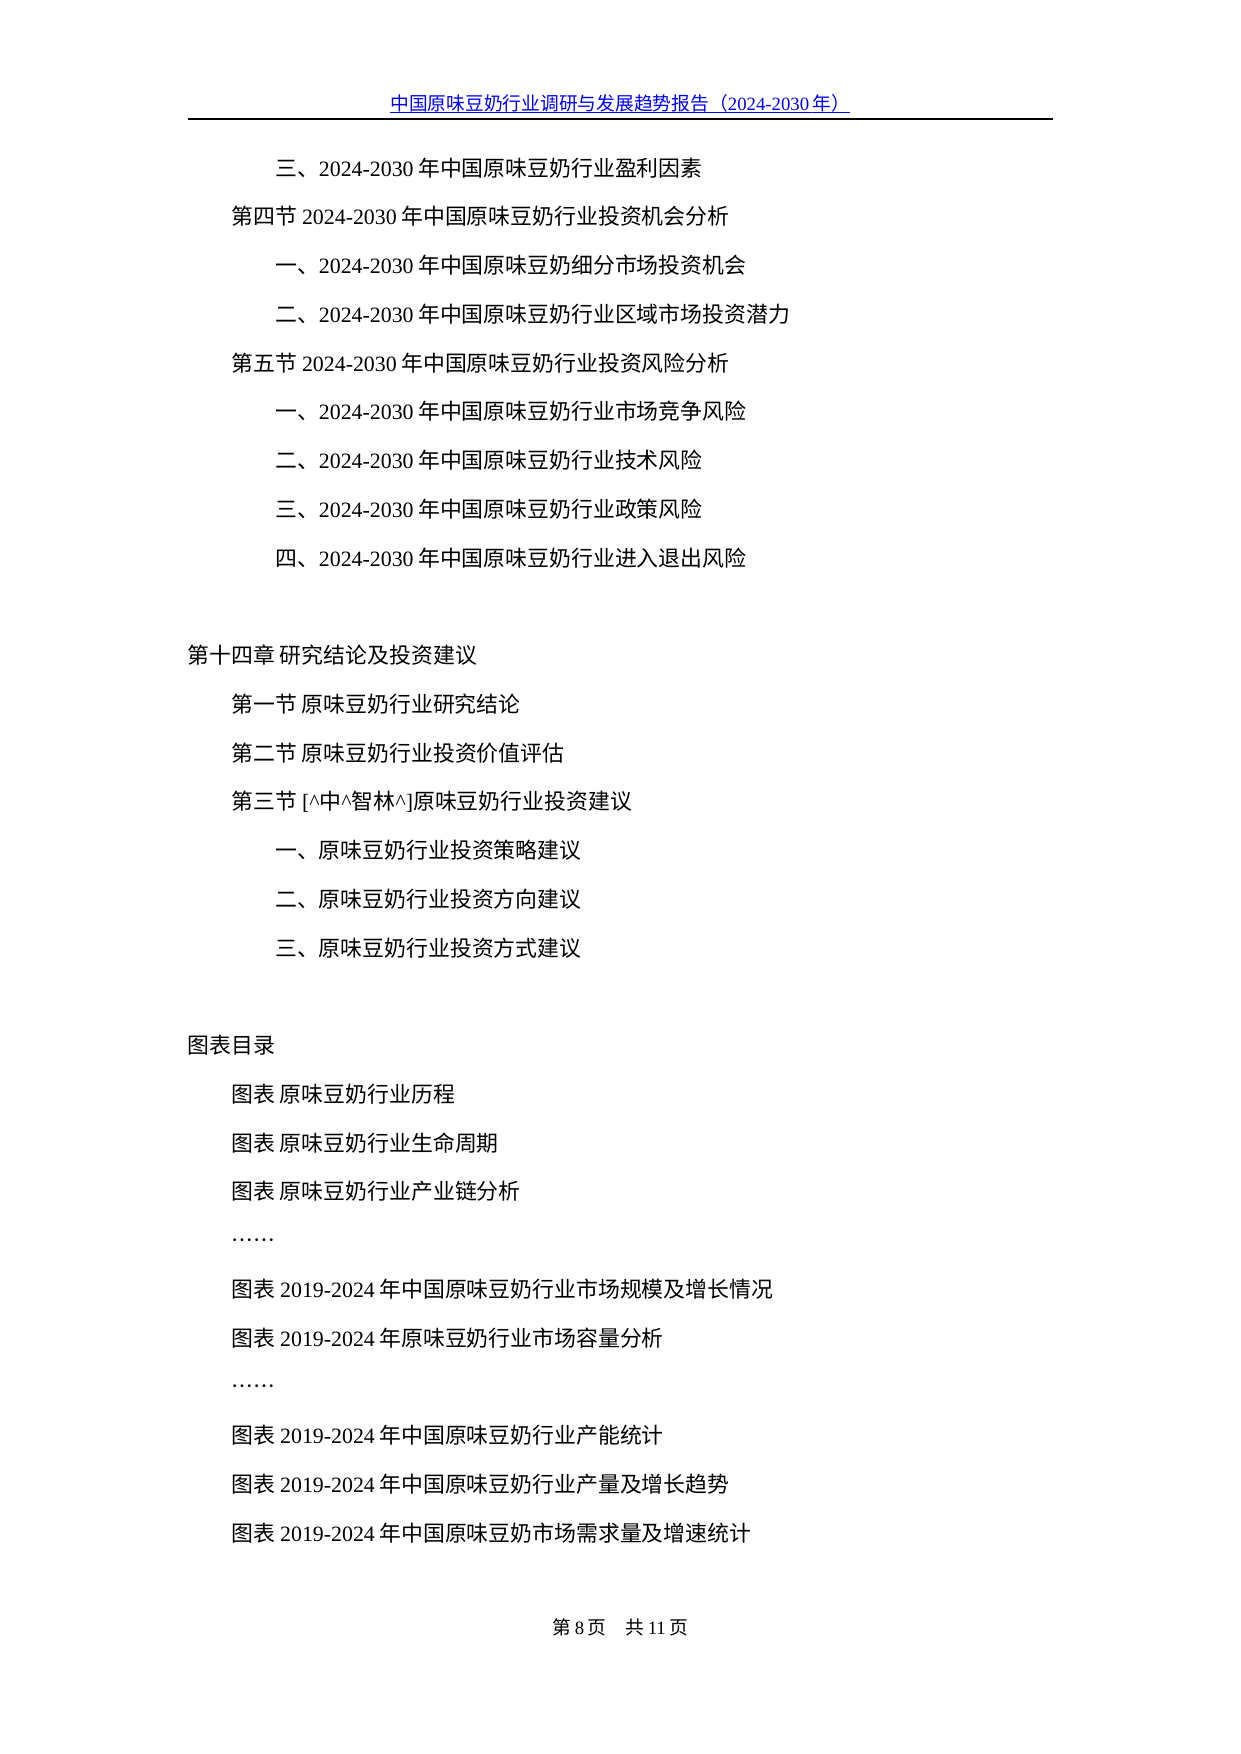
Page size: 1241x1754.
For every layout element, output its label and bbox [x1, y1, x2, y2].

text [187, 150, 1053, 1548]
